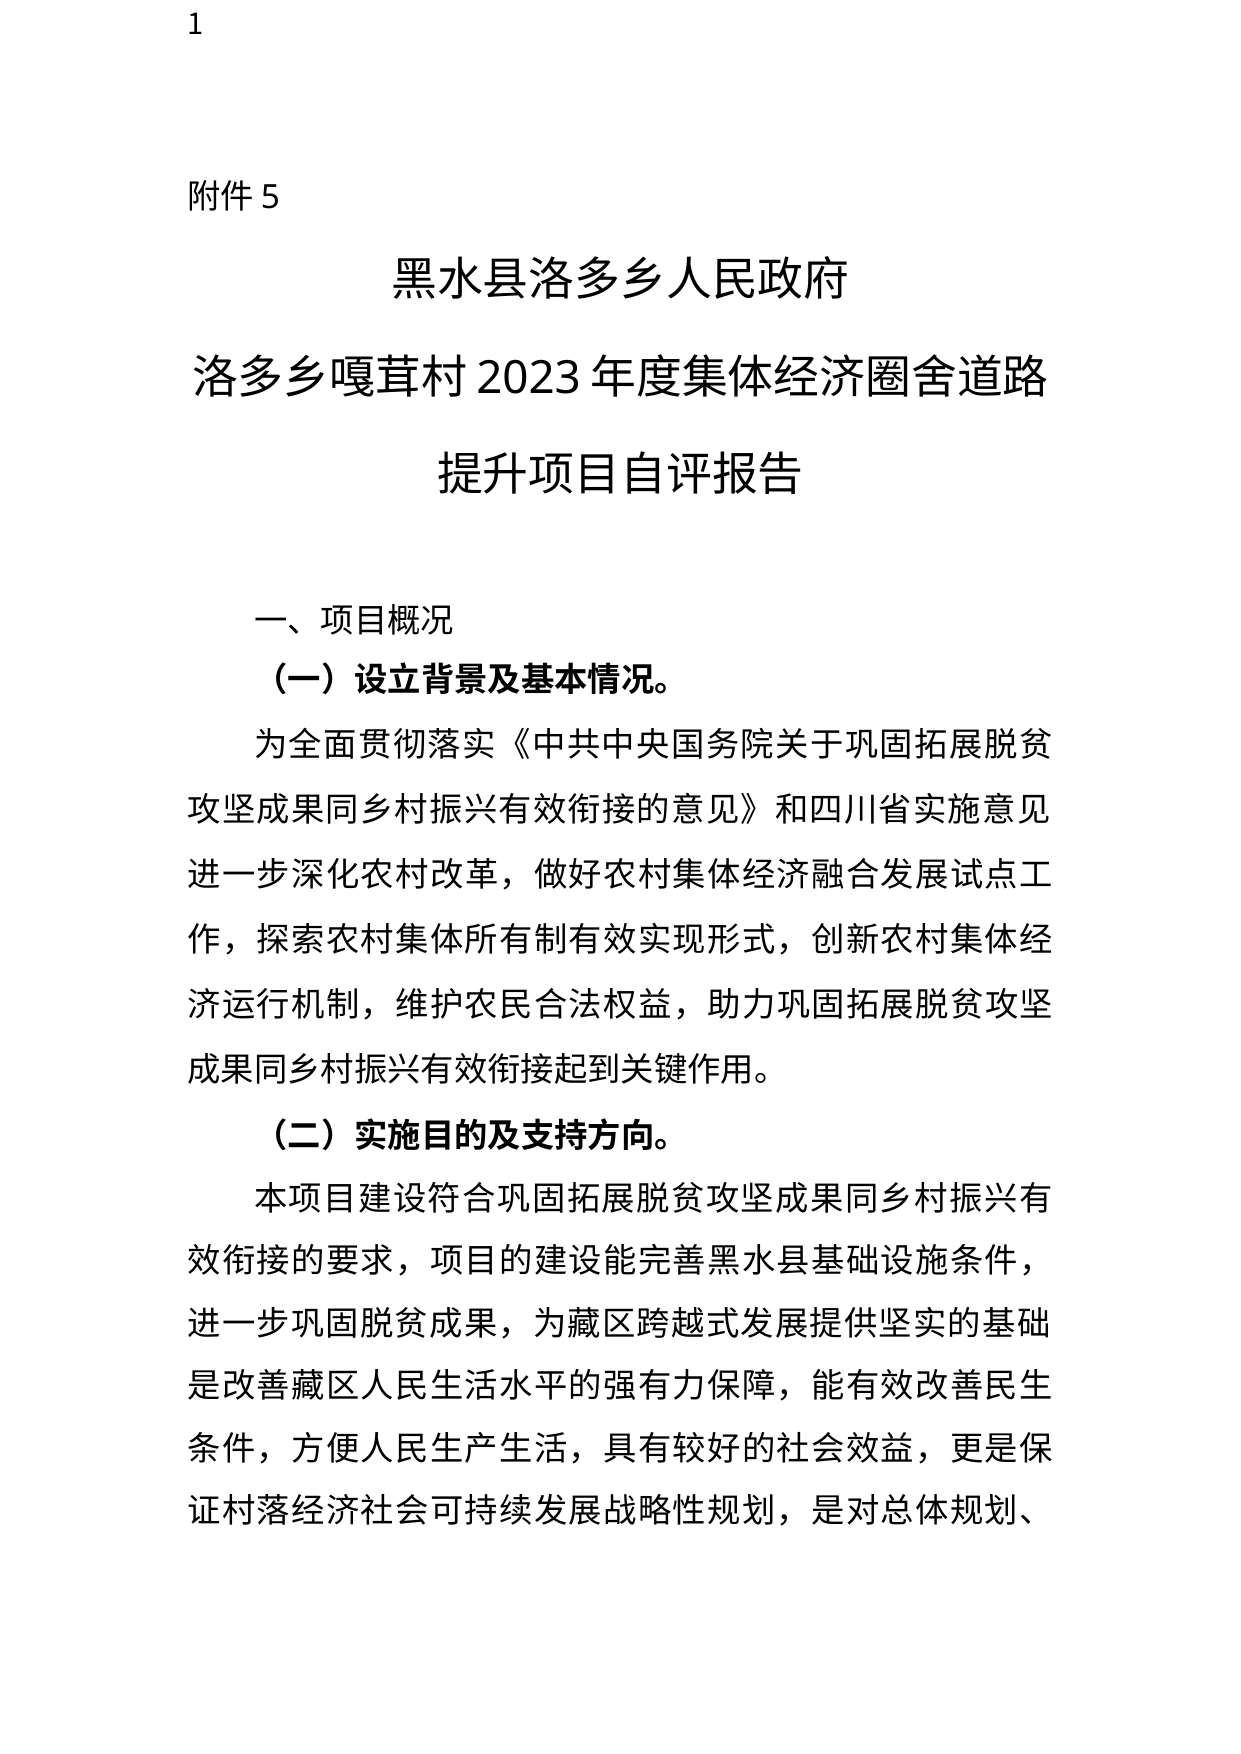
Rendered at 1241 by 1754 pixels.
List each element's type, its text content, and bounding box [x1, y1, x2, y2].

text 洛多乡嘎茸村2023年度集体经济圈舍道路提升项目自评报告 [187, 324, 1053, 519]
list 实施目的及支持方向。 [187, 1100, 1053, 1160]
text 附件5 [187, 162, 1053, 227]
text （一）设立背景及基本情况。 [187, 645, 1053, 710]
text 黑水县洛多乡人民政府 [187, 227, 1053, 324]
text 为全面贯彻落实《中共中央国务院关于巩固拓展脱贫攻坚成果同乡村振兴有效衔接的意见》和四川省实施意见，进一步深化农村改革，做好农村集体经济融合发展试点工作，探索农村集体所有制有效实现形式，创新农村集体经济运行机制，维护农民合法权益，助力巩固拓展脱贫攻坚成果同乡村振兴有效衔接起到关键作用。 [187, 710, 1053, 1100]
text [187, 1160, 1053, 1535]
text 一、项目概况 [187, 584, 1053, 645]
